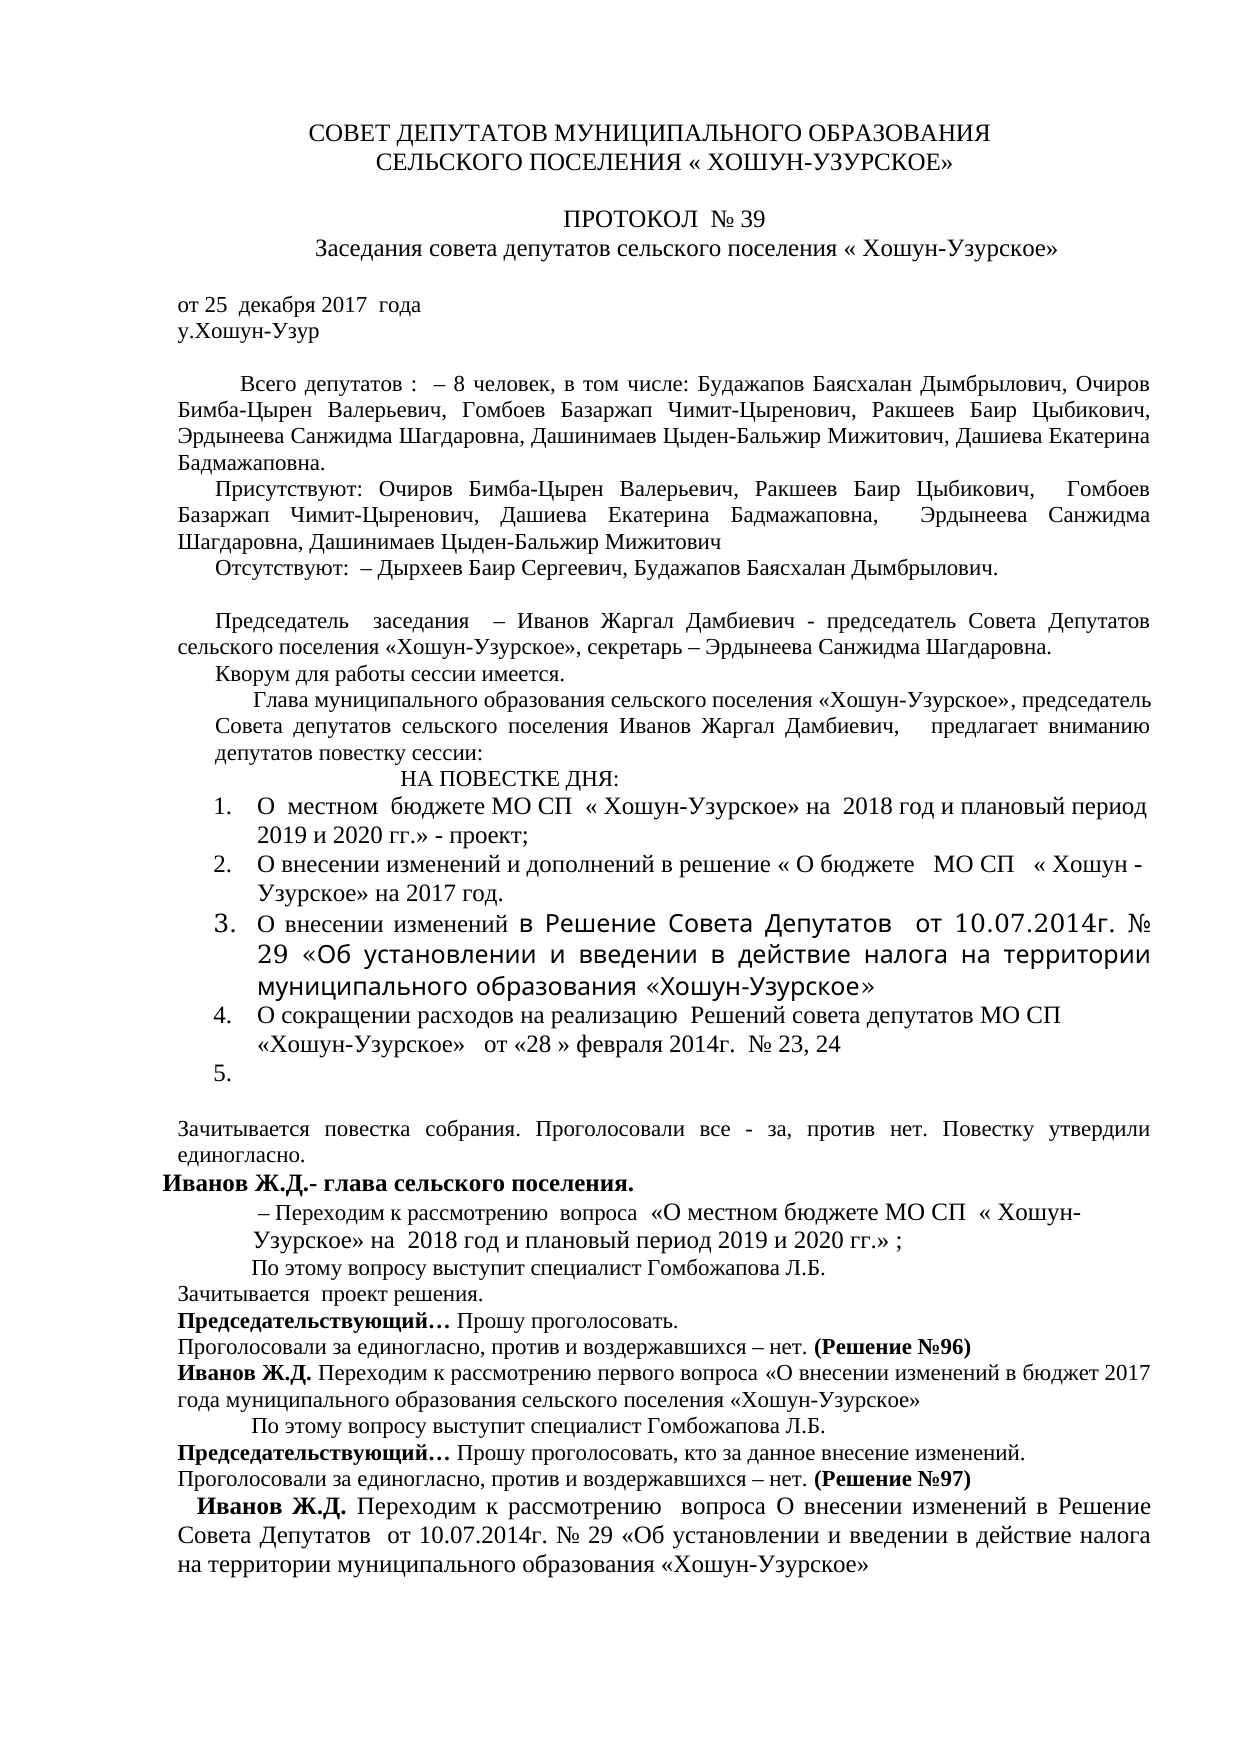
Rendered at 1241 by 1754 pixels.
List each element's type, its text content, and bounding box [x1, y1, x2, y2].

text Иванов Ж.Д. Переходим к рассмотрению первого вопроса «О внесении изменений в бюджет 2017 года муниципального образования сельского поселения «Хошун-Узурское» [177, 1359, 1152, 1412]
text НА ПОВЕСТКЕ ДНЯ: [177, 765, 1152, 791]
title Зачитывается проект решения. [177, 1280, 1152, 1307]
text Иванов Ж.Д.- глава сельского поселения. [162, 1168, 1152, 1197]
list О местном бюджете МО СП « Хошун-Узурское» на 2018 год и плановый период 2019 и 2020 гг.» - проект; [213, 791, 1152, 849]
title О сокращении расходов на реализацию Решений совета депутатов МО СП «Хошун-Узурское» от «28 » февраля 2014г. № 23, 24 [213, 1000, 1152, 1058]
title Проголосовали за единогласно, против и воздержавшихся – нет. (Решение №97) [177, 1465, 1152, 1491]
text Глава муниципального образования сельского поселения «Хошун-Узурское», председатель Совета депутатов сельского поселения Иванов Жаргал Дамбиевич, предлагает вниманию депутатов повестку сессии: [215, 686, 1152, 765]
title Председательствующий… Прошу проголосовать, кто за данное внесение изменений. [177, 1438, 1152, 1465]
title Иванов Ж.Д. Переходим к рассмотрению вопроса О внесении изменений в Решение Совета Депутатов от 10.07.2014г. № 29 «Об установлении и введении в действие налога на территории муниципального образования «Хошун-Узурское» [177, 1491, 1152, 1577]
text Присутствуют: Очиров Бимба-Цырен Валерьевич, Ракшеев Баир Цыбикович, Гомбоев Базаржап Чимит-Цыренович, Дашиева Екатерина Бадмажаповна, Эрдынеева Санжидма Шагдаровна, Дашинимаев Цыден-Бальжир Мижитович [177, 475, 1152, 554]
title Проголосовали за единогласно, против и воздержавшихся – нет. (Решение №96) [177, 1333, 1152, 1359]
list О внесении изменений и дополнений в решение « О бюджете МО СП « Хошун -Узурское» на 2017 год. [213, 849, 1152, 906]
text Всего депутатов : – 8 человек, в том числе: Будажапов Баясхалан Дымбрылович, Очиров Бимба-Цырен Валерьевич, Гомбоев Базаржап Чимит-Цыренович, Ракшеев Баир Цыбикович, Эрдынеева Санжидма Шагдаровна, Дашинимаев Цыден-Бальжир Мижитович, Дашиева Екатерина Бадмажаповна. [177, 370, 1152, 475]
text ПРОТОКОЛ № 39 [177, 204, 1152, 233]
text Зачитывается повестка собрания. Проголосовали все - за, против нет. Повестку утвердили единогласно. [177, 1115, 1152, 1168]
list О внесении изменений в Решение Совета Депутатов от 10.07.2014г. № 29 «Об установлении и введении в действие налога на территории муниципального образования «Хошун-Узурское» [213, 906, 1152, 1000]
title Председательствующий… Прошу проголосовать. [177, 1307, 1152, 1333]
text Заседания совета депутатов сельского поселения « Хошун-Узурское» [177, 233, 1152, 262]
text Кворум для работы сессии имеется. [177, 659, 1152, 686]
text от 25 декабря 2017 года [177, 291, 1152, 317]
text По этому вопросу выступит специалист Гомбожапова Л.Б. [177, 1412, 1152, 1438]
text Отсутствуют: – Дырхеев Баир Сергеевич, Будажапов Баясхалан Дымбрылович. [177, 554, 1152, 581]
text СЕЛЬСКОГО ПОСЕЛЕНИЯ « ХОШУН-УЗУРСКОЕ» [177, 147, 1152, 176]
text Председатель заседания – Иванов Жаргал Дамбиевич - председатель Совета Депутатов сельского поселения «Хошун-Узурское», секретарь – Эрдынеева Санжидма Шагдаровна. [177, 607, 1152, 659]
text По этому вопросу выступит специалист Гомбожапова Л.Б. [177, 1254, 1152, 1280]
text у.Хошун-Узур [177, 317, 1152, 343]
text СОВЕТ ДЕПУТАТОВ МУНИЦИПАЛЬНОГО ОБРАЗОВАНИЯ [148, 118, 1152, 147]
list – Переходим к рассмотрению вопроса «О местном бюджете МО СП « Хошун-Узурское» на 2018 год и плановый период 2019 и 2020 гг.» ; [252, 1197, 1152, 1254]
